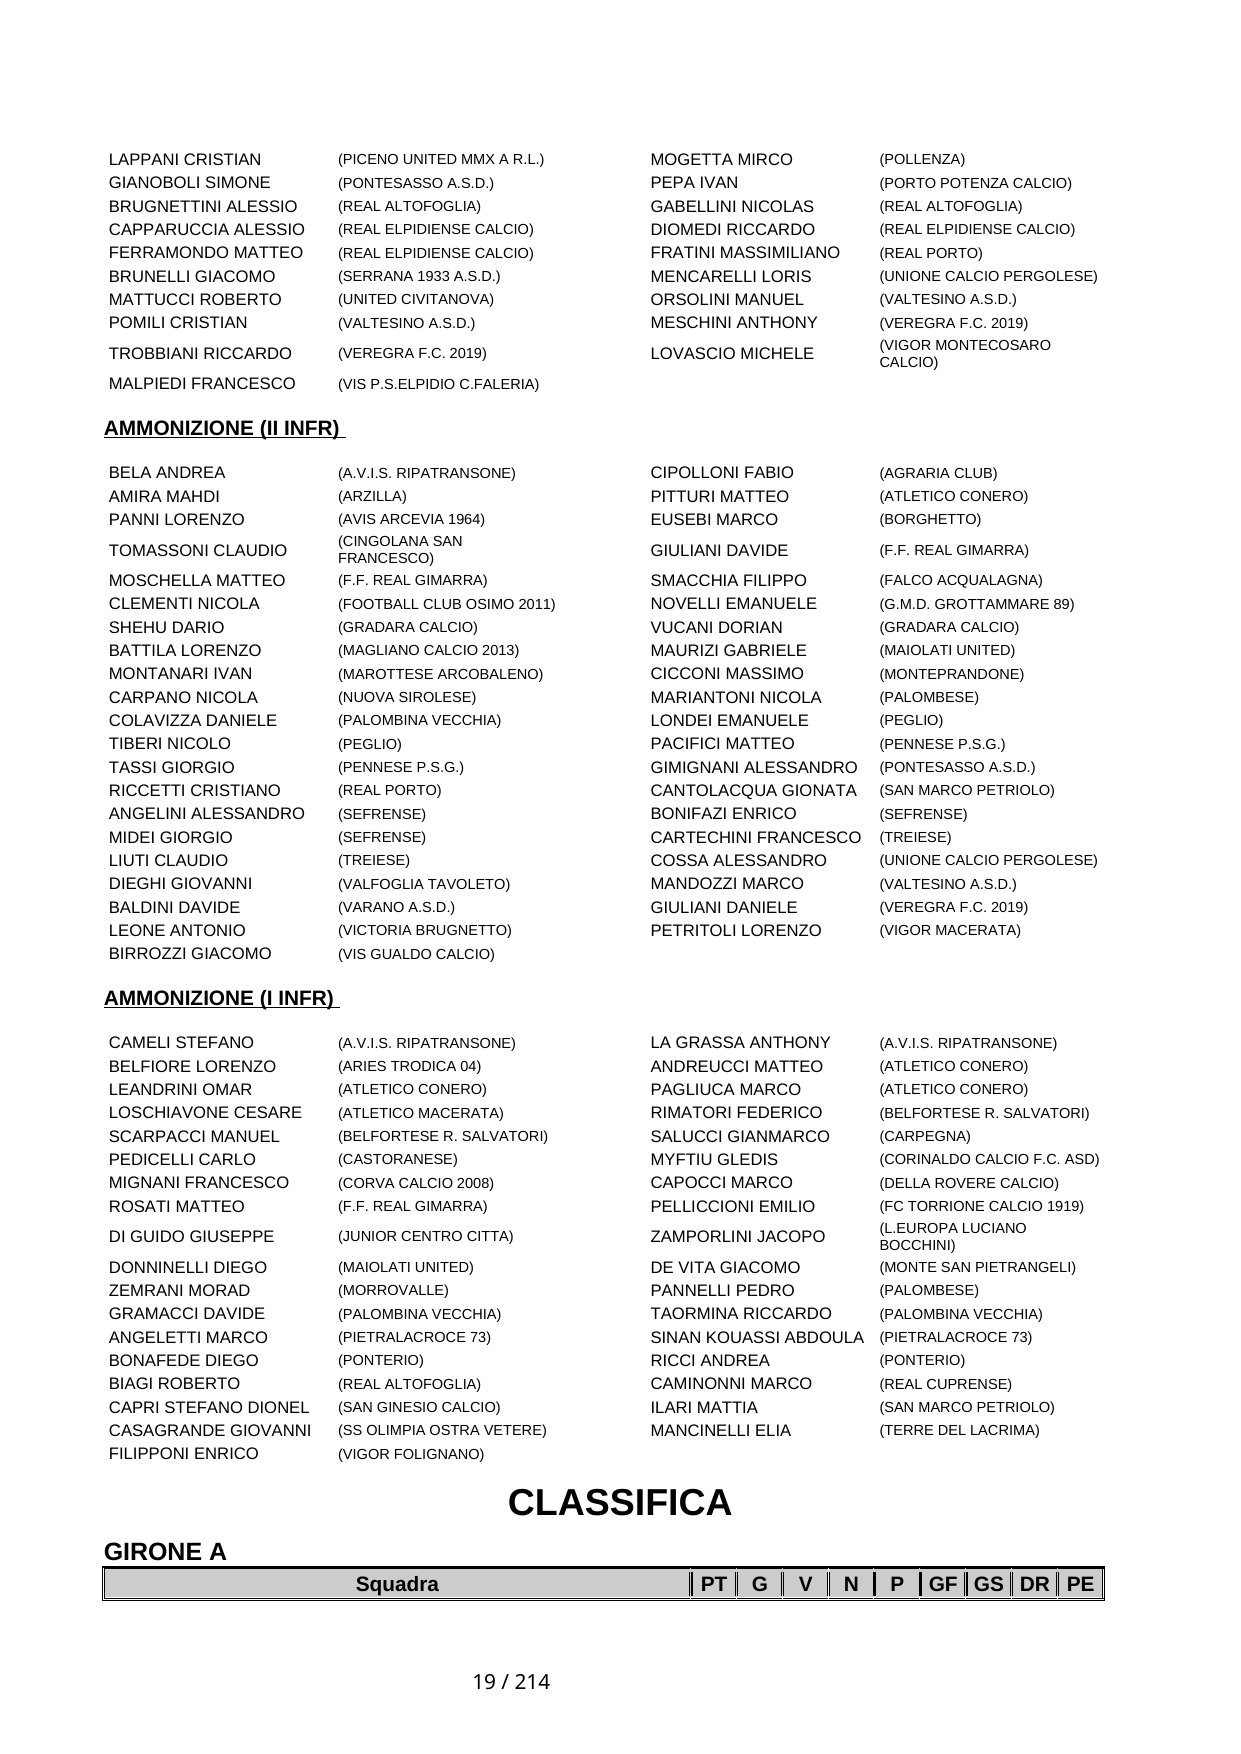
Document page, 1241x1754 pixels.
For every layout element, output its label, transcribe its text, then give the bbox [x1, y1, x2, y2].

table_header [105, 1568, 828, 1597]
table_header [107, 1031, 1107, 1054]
text AMMONIZIONE (I INFR) [103, 986, 1137, 1010]
text CLASSIFICA [103, 1480, 1137, 1523]
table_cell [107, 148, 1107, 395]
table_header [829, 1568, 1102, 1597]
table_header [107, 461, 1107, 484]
text AMMONIZIONE (II INFR) [103, 416, 1137, 440]
text GIRONE A [103, 1537, 1137, 1566]
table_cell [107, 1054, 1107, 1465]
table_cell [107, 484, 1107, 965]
